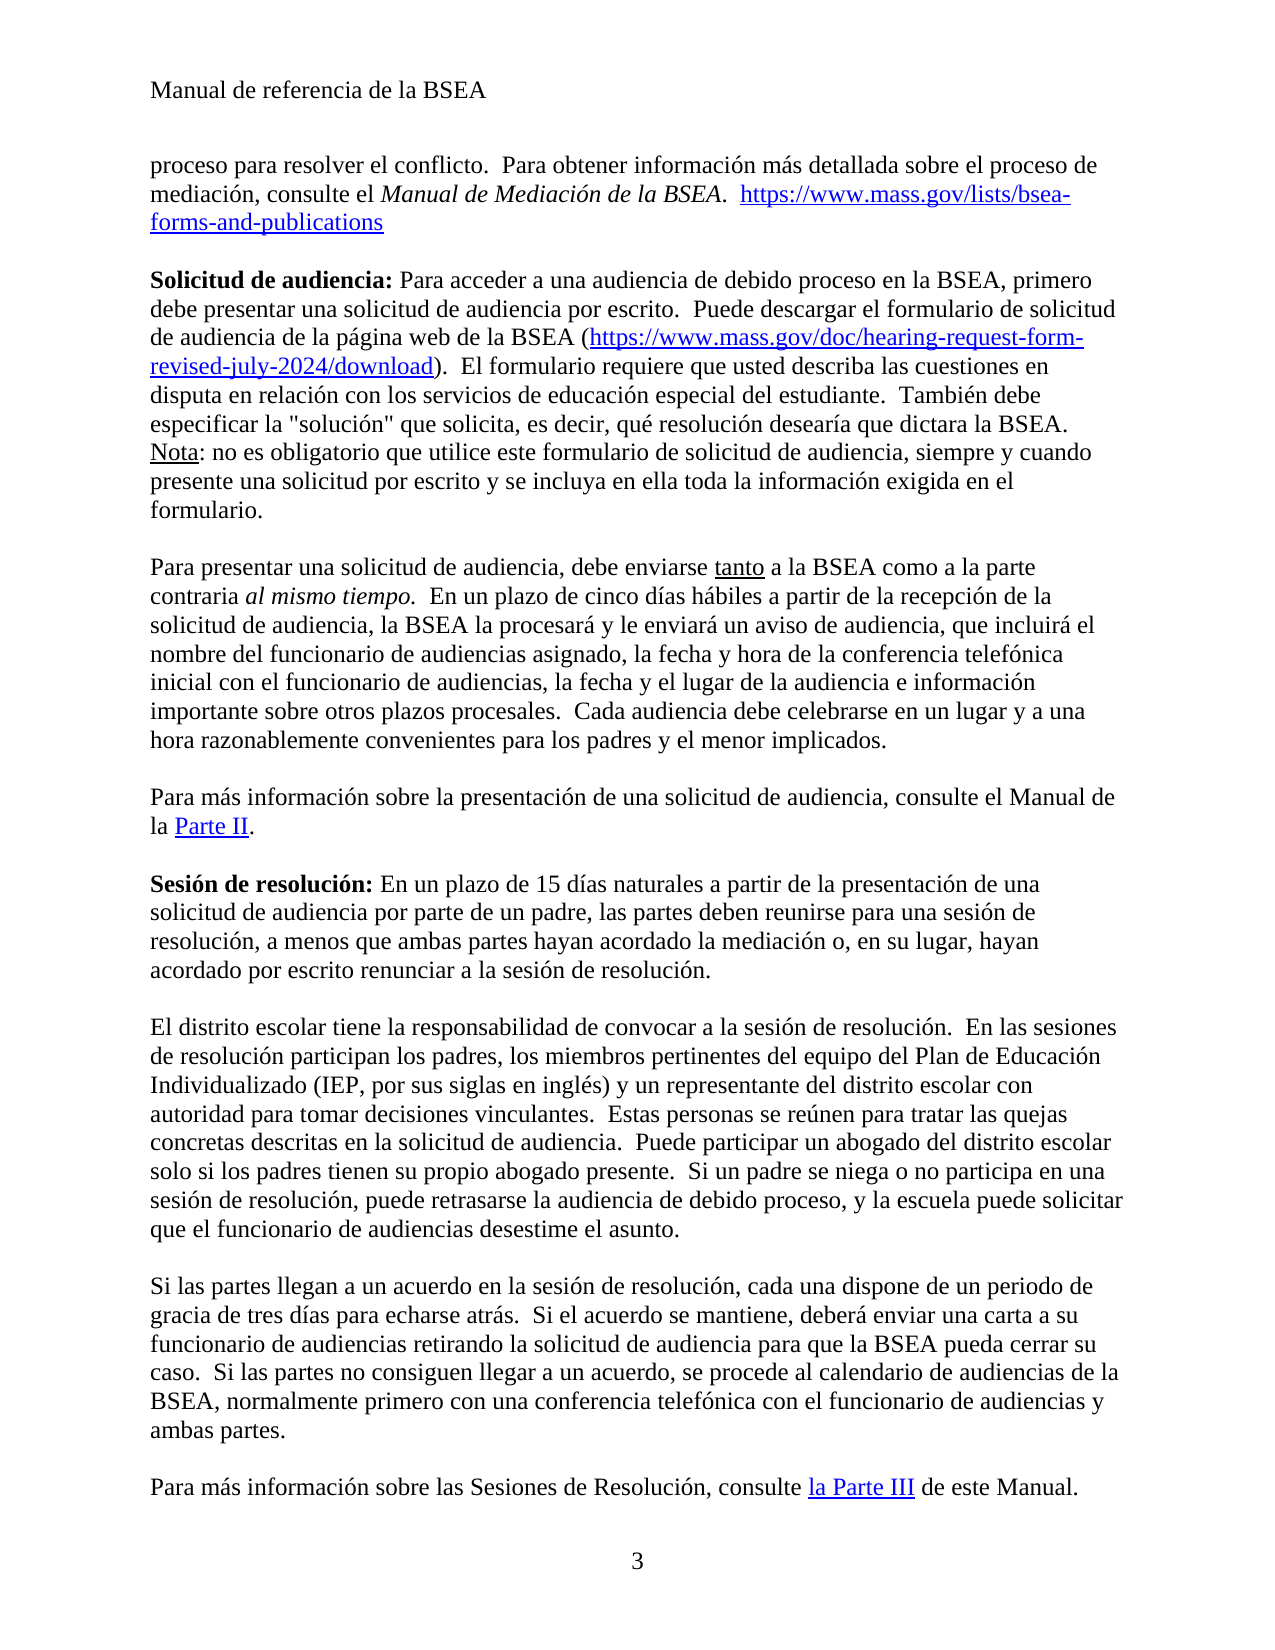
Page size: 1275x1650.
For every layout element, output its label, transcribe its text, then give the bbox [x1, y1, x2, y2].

text Si las partes llegan a un acuerdo en la sesión de resolución, cada una dispone de un periodo de gracia de tres días para echarse atrás. Si el acuerdo se mantiene, deberá enviar una carta a su funcionario de audiencias retirando la solicitud de audiencia para que la BSEA pueda cerrar su caso. Si las partes no consiguen llegar a un acuerdo, se procede al calendario de audiencias de la BSEA, normalmente primero con una conferencia telefónica con el funcionario de audiencias y ambas partes. [150, 1271, 1125, 1444]
text Sesión de resolución: En un plazo de 15 días naturales a partir de la presentación de una solicitud de audiencia por parte de un padre, las partes deben reunirse para una sesión de resolución, a menos que ambas partes hayan acordado la mediación o, en su lugar, hayan acordado por escrito renunciar a la sesión de resolución. [150, 869, 1125, 984]
text Solicitud de audiencia: Para acceder a una audiencia de debido proceso en la BSEA, primero debe presentar una solicitud de audiencia por escrito. Puede descargar el formulario de solicitud de audiencia de la página web de la BSEA (https://www.mass.gov/doc/hearing-request-form-revised-july-2024/download). El formulario requiere que usted describa las cuestiones en disputa en relación con los servicios de educación especial del estudiante. También debe especificar la "solución" que solicita, es decir, qué resolución desearía que dictara la BSEA. Nota: no es obligatorio que utilice este formulario de solicitud de audiencia, siempre y cuando presente una solicitud por escrito y se incluya en ella toda la información exigida en el formulario. [150, 265, 1125, 524]
text Para presentar una solicitud de audiencia, debe enviarse tanto a la BSEA como a la parte contraria al mismo tiempo. En un plazo de cinco días hábiles a partir de la recepción de la solicitud de audiencia, la BSEA la procesará y le enviará un aviso de audiencia, que incluirá el nombre del funcionario de audiencias asignado, la fecha y hora de la conferencia telefónica inicial con el funcionario de audiencias, la fecha y el lugar de la audiencia e información importante sobre otros plazos procesales. Cada audiencia debe celebrarse en un lugar y a una hora razonablemente convenientes para los padres y el menor implicados. [150, 552, 1125, 754]
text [150, 150, 1125, 236]
text El distrito escolar tiene la responsabilidad de convocar a la sesión de resolución. En las sesiones de resolución participan los padres, los miembros pertinentes del equipo del Plan de Educación Individualizado (IEP, por sus siglas en inglés) y un representante del distrito escolar con autoridad para tomar decisiones vinculantes. Estas personas se reúnen para tratar las quejas concretas descritas en la solicitud de audiencia. Puede participar un abogado del distrito escolar solo si los padres tienen su propio abogado presente. Si un padre se niega o no participa en una sesión de resolución, puede retrasarse la audiencia de debido proceso, y la escuela puede solicitar que el funcionario de audiencias desestime el asunto. [150, 1012, 1125, 1242]
text Para más información sobre la presentación de una solicitud de audiencia, consulte el Manual de la Parte II. [150, 782, 1125, 840]
text Para más información sobre las Sesiones de Resolución, consulte la Parte III de este Manual. [150, 1472, 1125, 1501]
